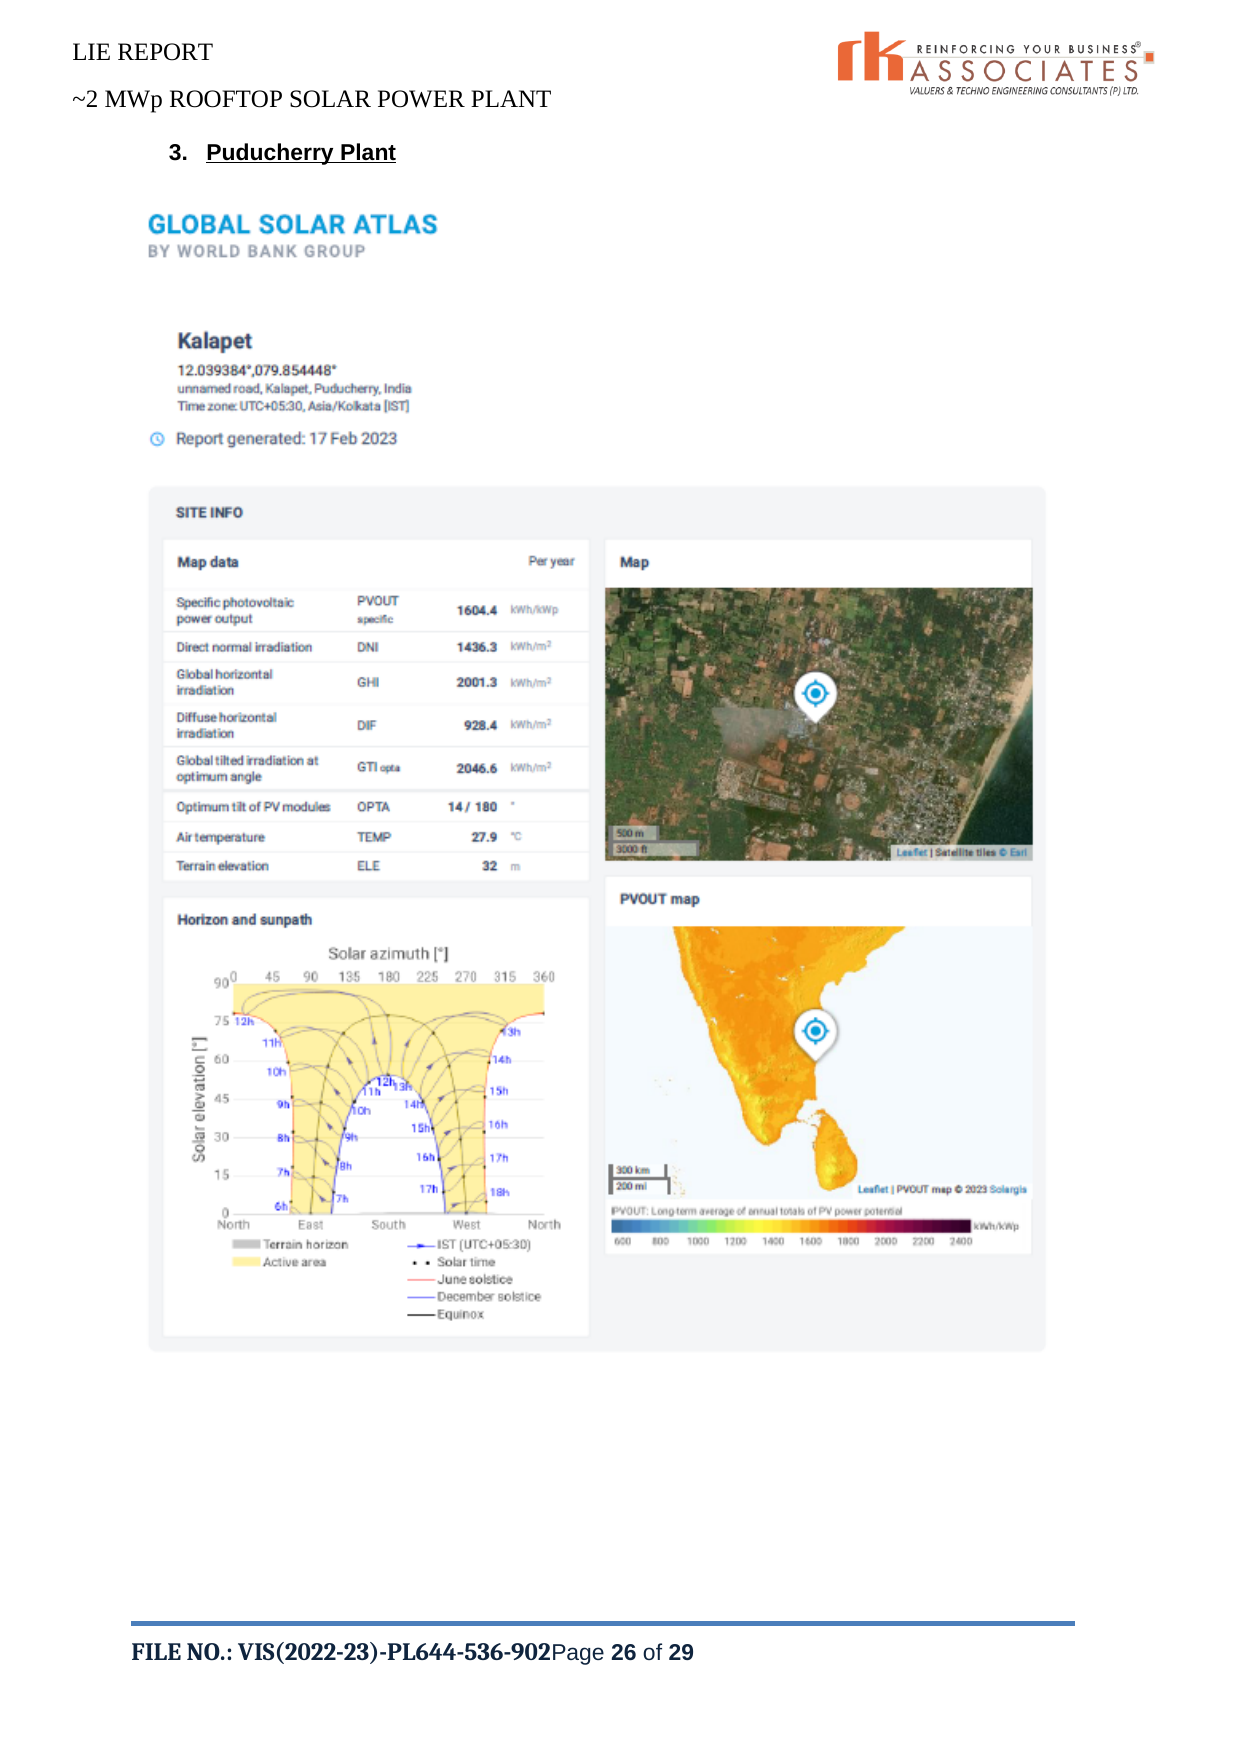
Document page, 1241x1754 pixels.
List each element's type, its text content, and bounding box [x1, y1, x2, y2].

list Puducherry Plant [169, 139, 1106, 166]
picture [837, 28, 1155, 97]
picture [131, 190, 1077, 1369]
